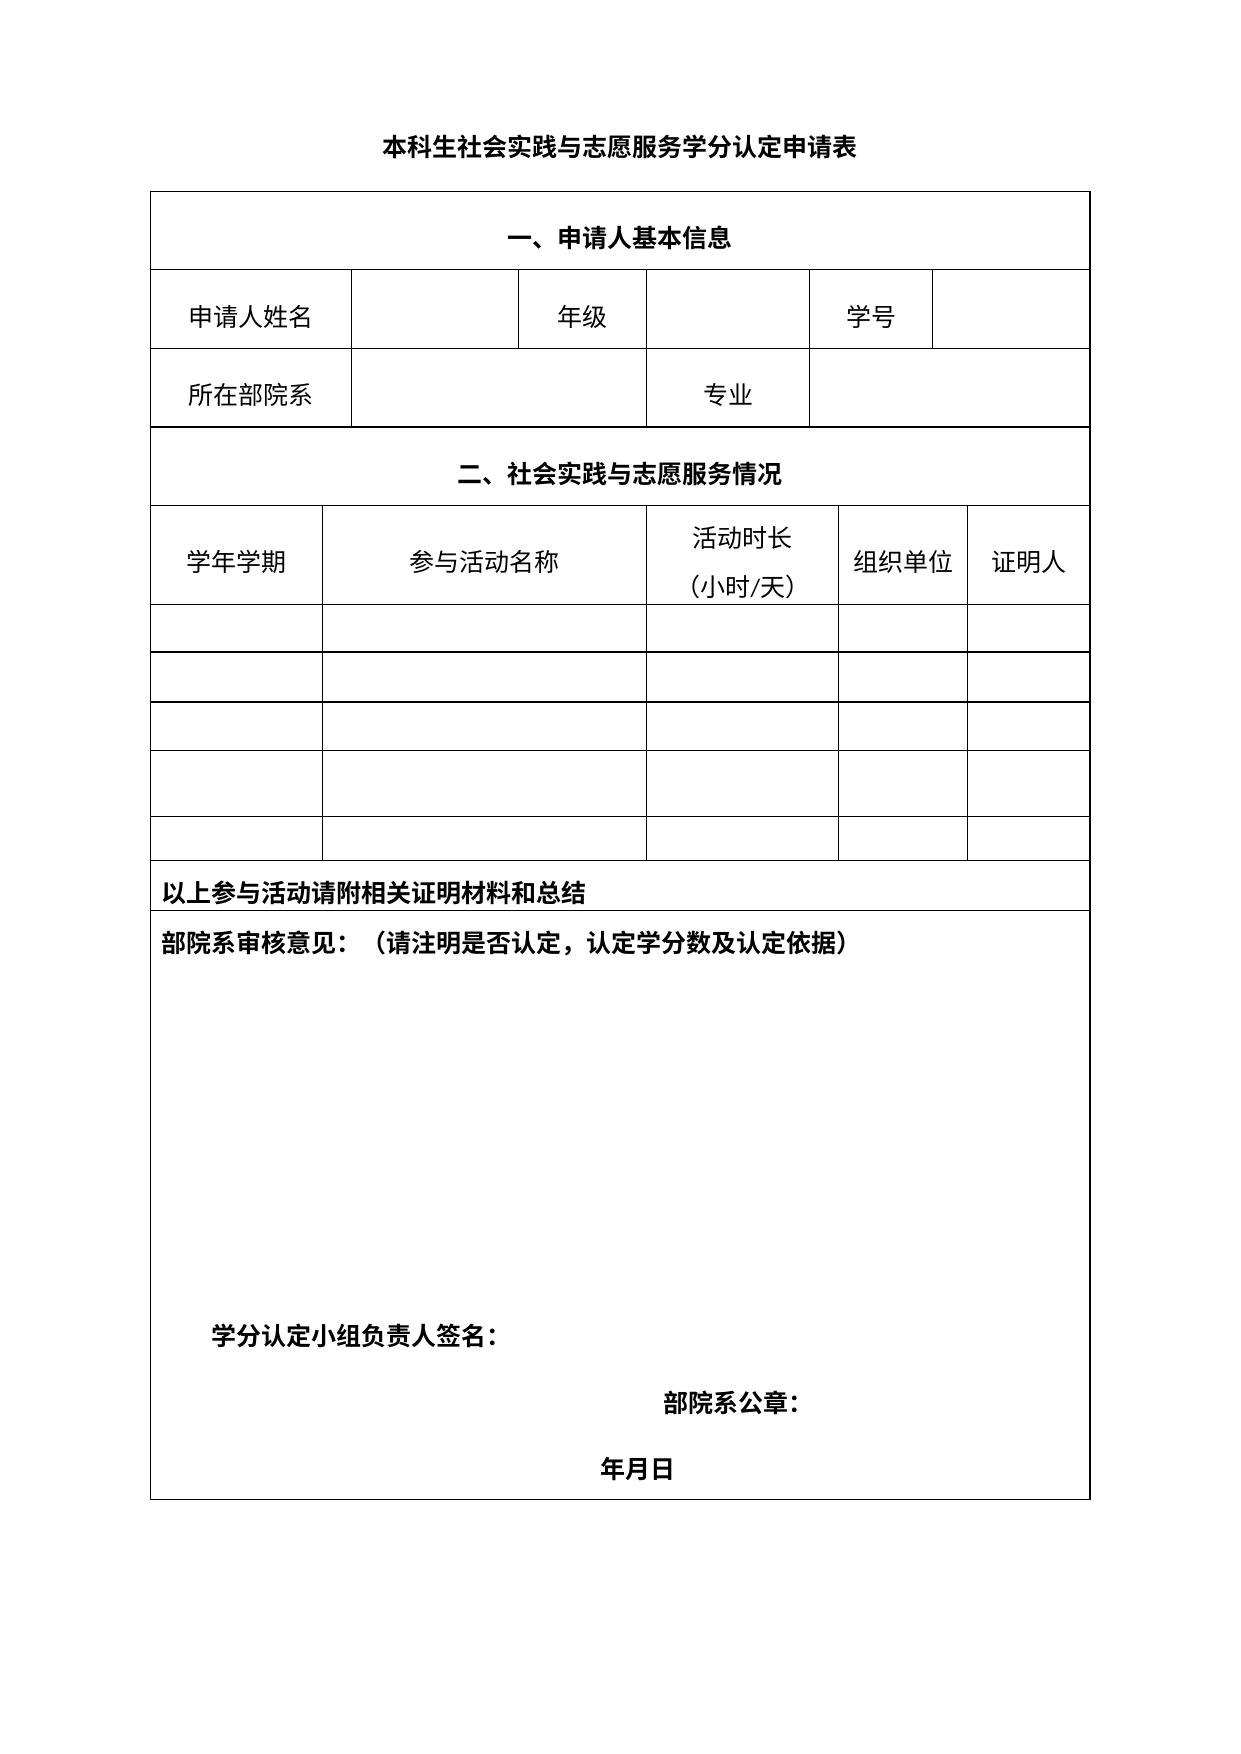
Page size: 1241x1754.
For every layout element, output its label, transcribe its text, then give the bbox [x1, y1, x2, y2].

table_cell [839, 751, 967, 816]
table_cell 活动时长 （小时/天） [647, 506, 838, 603]
table_cell [968, 605, 1089, 651]
table_cell [647, 605, 838, 651]
table_cell 学年学期 [151, 506, 322, 603]
table_cell 学号 [810, 270, 932, 348]
table_cell [151, 653, 322, 701]
table_cell 以上参与活动请附相关证明材料和总结 [151, 861, 1089, 910]
table_cell [647, 703, 838, 749]
table_cell [151, 751, 322, 816]
table_cell [968, 653, 1089, 701]
table_cell [151, 817, 322, 860]
table_cell [323, 703, 646, 749]
table_header 一、申请人基本信息 [151, 192, 1089, 269]
table_cell [151, 703, 322, 749]
table_cell 参与活动名称 [323, 506, 646, 603]
table_cell 二、社会实践与志愿服务情况 [151, 428, 1089, 505]
table_cell [323, 751, 646, 816]
table_cell 专业 [647, 349, 809, 426]
table_cell 部院系审核意见：（请注明是否认定，认定学分数及认定依据） 学分认定小组负责人签名： 部院系公章： 年月日 [151, 911, 1089, 1499]
table_cell 年级 [519, 270, 646, 348]
table_cell [839, 653, 967, 701]
table_cell [323, 817, 646, 860]
table_cell 申请人姓名 [151, 270, 351, 348]
table_cell [647, 751, 838, 816]
table_cell [352, 270, 518, 348]
table_cell [839, 605, 967, 651]
table_cell [647, 817, 838, 860]
table_cell [647, 270, 809, 348]
table_cell [323, 653, 646, 701]
table_cell [968, 817, 1089, 860]
table_cell [968, 703, 1089, 749]
table_cell [323, 605, 646, 651]
table_cell 所在部院系 [151, 349, 351, 426]
table_cell [151, 605, 322, 651]
table_cell [839, 703, 967, 749]
table_cell [352, 349, 646, 426]
text 本科生社会实践与志愿服务学分认定申请表 [187, 113, 1053, 178]
table_cell 证明人 [968, 506, 1089, 603]
table_cell 组织单位 [839, 506, 967, 603]
table_cell [647, 653, 838, 701]
table_cell [968, 751, 1089, 816]
table_cell [933, 270, 1089, 348]
table_cell [839, 817, 967, 860]
table_cell [810, 349, 1089, 426]
